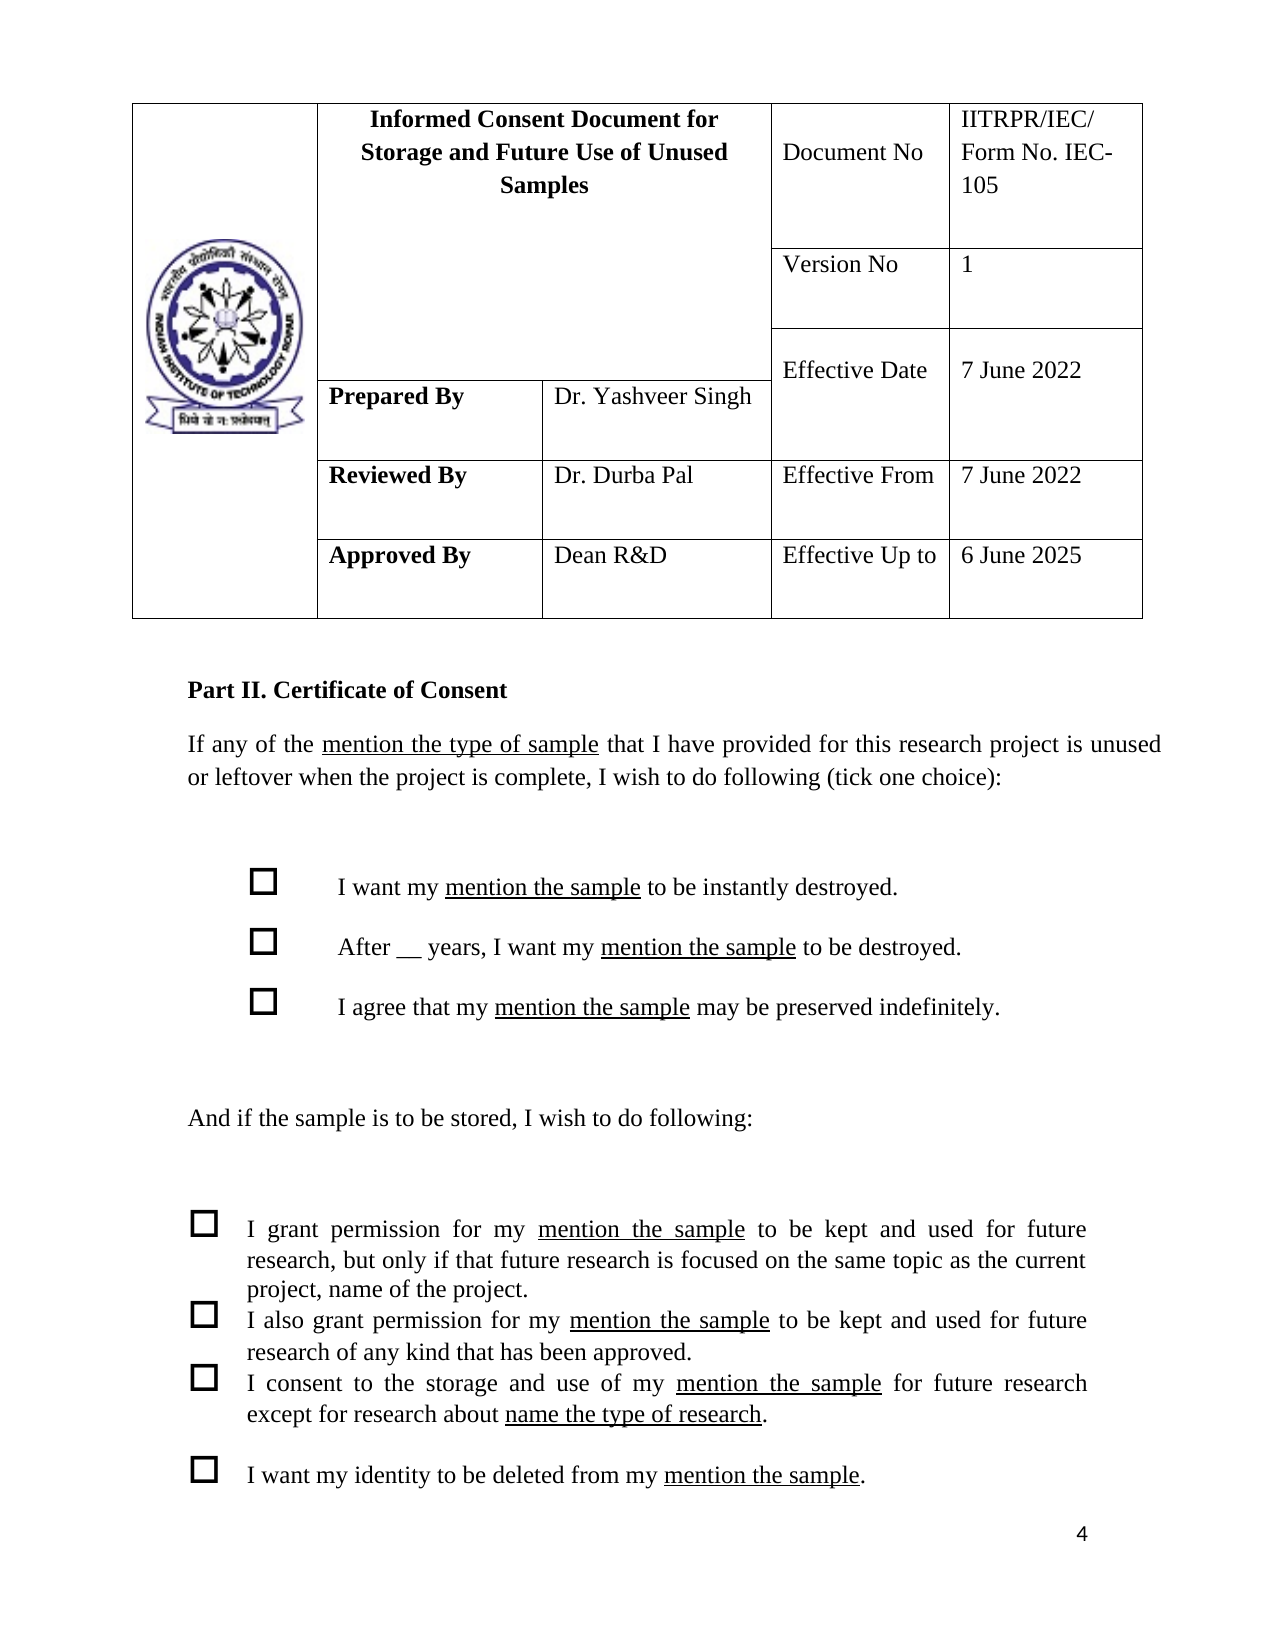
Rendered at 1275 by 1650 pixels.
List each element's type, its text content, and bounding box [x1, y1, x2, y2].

list I also grant permission for my mention the sample to be kept and used for future research of any kind that has been approved. [187, 1303, 1087, 1366]
text If any of the mention the type of sample that I have provided for this research project is unused or leftover when the project is complete, I wish to do following (tick one choice): [187, 729, 1162, 791]
text Part II. Certificate of Consent [187, 675, 1162, 704]
list I want my mention the sample to be instantly destroyed. [247, 869, 1162, 904]
picture [145, 239, 305, 434]
list I consent to the storage and use of my mention the sample for future research except for research about name the type of research. [187, 1366, 1087, 1428]
list I want my identity to be deleted from my mention the sample. [187, 1457, 1087, 1491]
list After __ years, I want my mention the sample to be destroyed. [247, 929, 1162, 964]
list I agree that my mention the sample may be preserved indefinitely. [247, 989, 1162, 1024]
text And if the sample is to be stored, I wish to do following: [187, 1103, 1162, 1132]
list I grant permission for my mention the sample to be kept and used for future research, but only if that future research is focused on the same topic as the current project, name of the project. [187, 1211, 1087, 1303]
